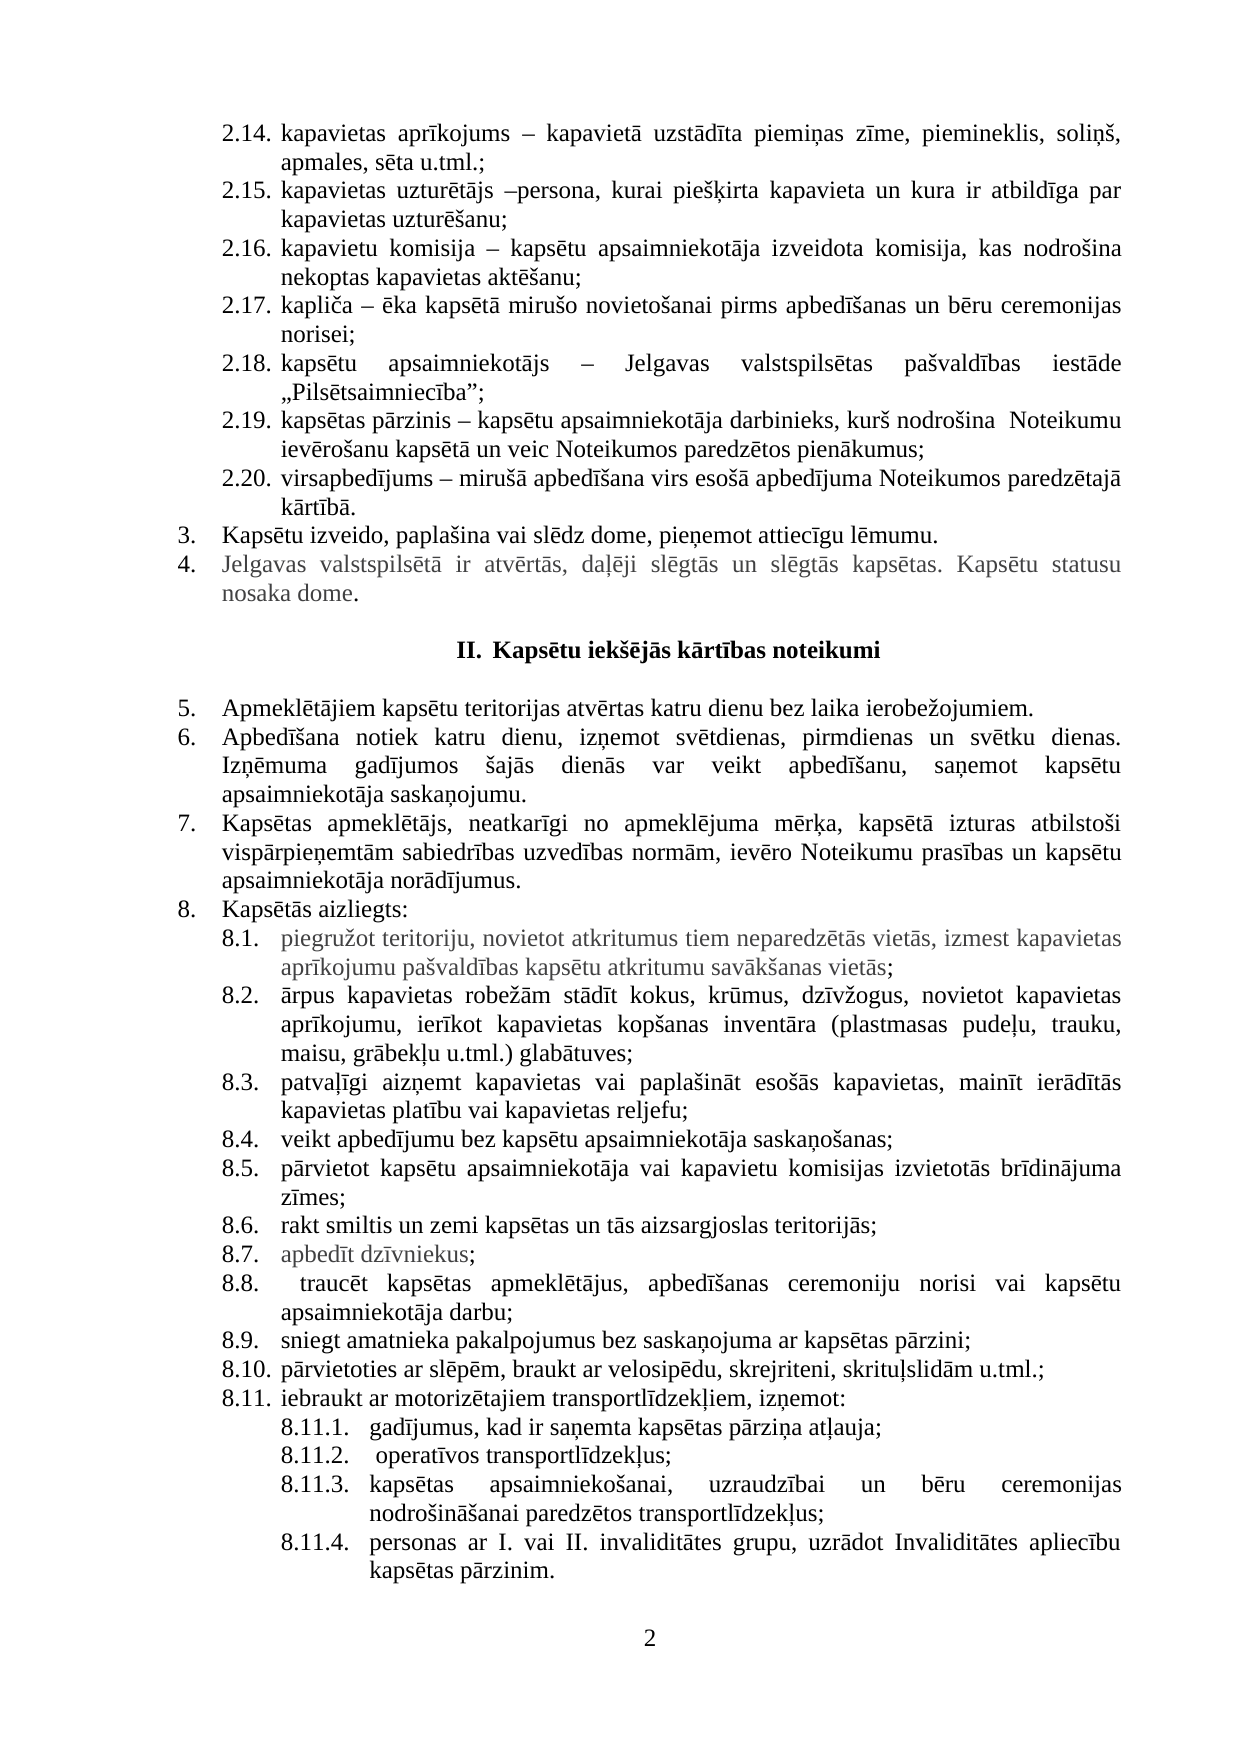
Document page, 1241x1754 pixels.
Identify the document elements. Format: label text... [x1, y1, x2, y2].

list veikt apbedījumu bez kapsētu apsaimniekotāja saskaņošanas; [222, 1124, 1122, 1153]
list Kapsētas apmeklētājs, neatkarīgi no apmeklējuma mērķa, kapsētā izturas atbilstoši vispārpieņemtām sabiedrības uzvedības normām, ievēro Noteikumu prasības un kapsētu apsaimniekotāja norādījumus. [177, 808, 1122, 894]
list rakt smiltis un zemi kapsētas un tās aizsargjoslas teritorijās; [222, 1211, 1122, 1239]
list Jelgavas valstspilsētā ir atvērtās, daļēji slēgtās un slēgtās kapsētas. Kapsētu statusu nosaka dome. [177, 549, 1122, 607]
list piegružot teritoriju, novietot atkritumus tiem neparedzētās vietās, izmest kapavietas aprīkojumu pašvaldības kapsētu atkritumu savākšanas vietās; [222, 923, 1122, 981]
list kapavietas uzturētājs –persona, kurai piešķirta kapavieta un kura ir atbildīga par kapavietas uzturēšanu; [222, 176, 1122, 233]
list apbedīt dzīvniekus; [222, 1239, 1122, 1268]
list personas ar I. vai II. invaliditātes grupu, uzrādot Invaliditātes apliecību kapsētas pārzinim. [281, 1527, 1122, 1584]
list patvaļīgi aizņemt kapavietas vai paplašināt esošās kapavietas, mainīt ierādītās kapavietas platību vai kapavietas reljefu; [222, 1067, 1122, 1124]
list operatīvos transportlīdzekļus; [281, 1441, 1122, 1469]
list kapsētas pārzinis – kapsētu apsaimniekotāja darbinieks, kurš nodrošina Noteikumu ievērošanu kapsētā un veic Noteikumos paredzētos pienākumus; [222, 406, 1122, 463]
list traucēt kapsētas apmeklētājus, apbedīšanas ceremoniju norisi vai kapsētu apsaimniekotāja darbu; [222, 1268, 1122, 1326]
list Apbedīšana notiek katru dienu, izņemot svētdienas, pirmdienas un svētku dienas. Izņēmuma gadījumos šajās dienās var veikt apbedīšanu, saņemot kapsētu apsaimniekotāja saskaņojumu. [177, 722, 1122, 808]
list iebraukt ar motorizētajiem transportlīdzekļiem, izņemot: [222, 1383, 1122, 1412]
list kapavietu komisija – kapsētu apsaimniekotāja izveidota komisija, kas nodrošina nekoptas kapavietas aktēšanu; [222, 233, 1122, 291]
list pārvietot kapsētu apsaimniekotāja vai kapavietu komisijas izvietotās brīdinājuma zīmes; [222, 1153, 1122, 1211]
list Kapsētu iekšējās kārtības noteikumi [215, 636, 1122, 664]
list Kapsētu izveido, paplašina vai slēdz dome, pieņemot attiecīgu lēmumu. [177, 521, 1122, 549]
list ārpus kapavietas robežām stādīt kokus, krūmus, dzīvžogus, novietot kapavietas aprīkojumu, ierīkot kapavietas kopšanas inventāra (plastmasas pudeļu, trauku, maisu, grābekļu u.tml.) glabātuves; [222, 981, 1122, 1067]
list Kapsētās aizliegts: [177, 894, 1122, 923]
list gadījumus, kad ir saņemta kapsētas pārziņa atļauja; [281, 1412, 1122, 1441]
list kapsētu apsaimniekotājs – Jelgavas valstspilsētas pašvaldības iestāde „Pilsētsaimniecība”; [222, 348, 1122, 406]
list sniegt amatnieka pakalpojumus bez saskaņojuma ar kapsētas pārzini; [222, 1326, 1122, 1354]
list Apmeklētājiem kapsētu teritorijas atvērtas katru dienu bez laika ierobežojumiem. [177, 693, 1122, 722]
list kapliča – ēka kapsētā mirušo novietošanai pirms apbedīšanas un bēru ceremonijas norisei; [222, 291, 1122, 348]
list kapsētas apsaimniekošanai, uzraudzībai un bēru ceremonijas nodrošināšanai paredzētos transportlīdzekļus; [281, 1469, 1122, 1527]
list virsapbedījums – mirušā apbedīšana virs esošā apbedījuma Noteikumos paredzētajā kārtībā. [222, 463, 1122, 521]
list pārvietoties ar slēpēm, braukt ar velosipēdu, skrejriteni, skrituļslidām u.tml.; [222, 1354, 1122, 1383]
list kapavietas aprīkojums – kapavietā uzstādīta piemiņas zīme, piemineklis, soliņš, apmales, sēta u.tml.; [222, 118, 1122, 176]
